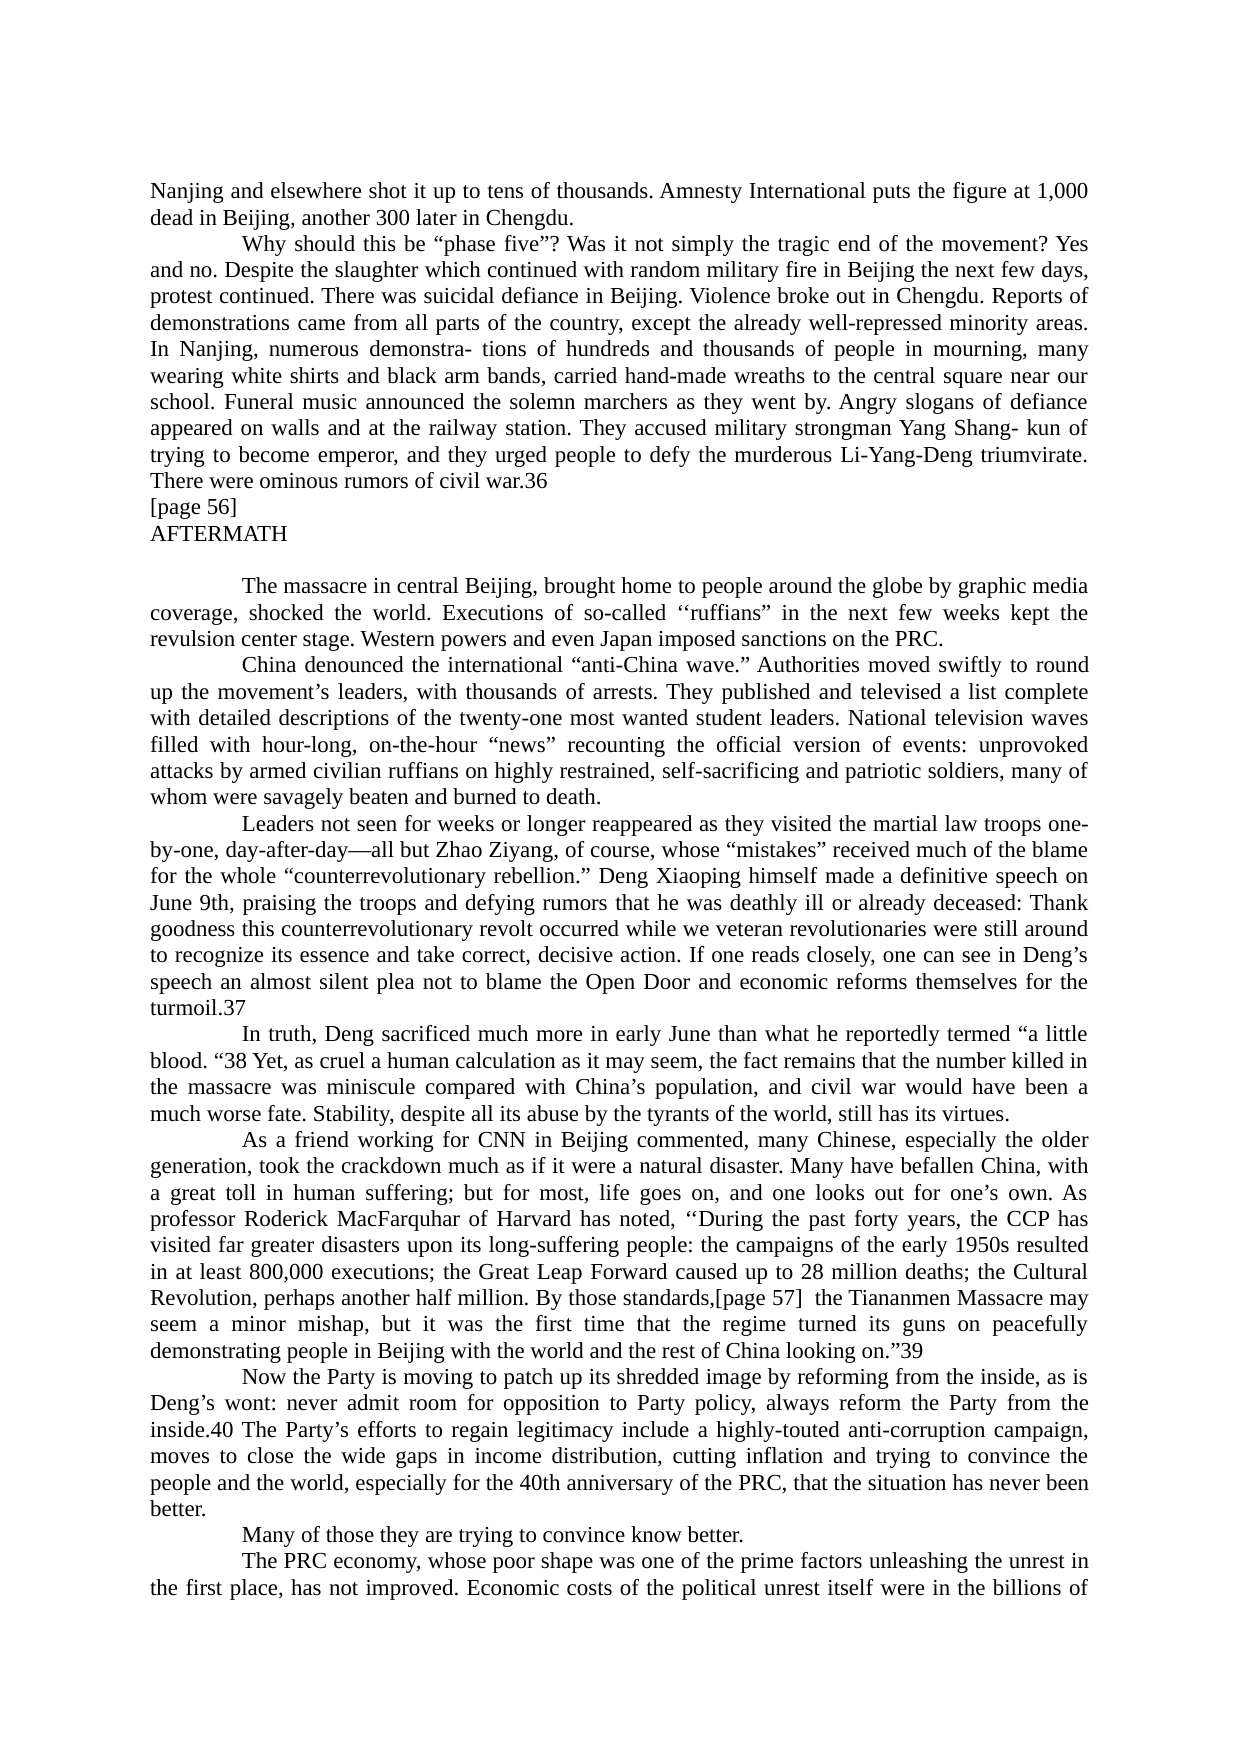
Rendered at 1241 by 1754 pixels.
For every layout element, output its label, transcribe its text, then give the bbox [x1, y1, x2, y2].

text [150, 1548, 1090, 1600]
text As a friend working for CNN in Beijing commented, many Chinese, especially the older generation, took the crackdown much as if it were a natural disaster. Many have befallen China, with a great toll in human suffering; but for most, life goes on, and one looks out for one’s own. As professor Roderick MacFarquhar of Harvard has noted, ‘‘During the past forty years, the CCP has visited far greater disasters upon its long-suffering people: the campaigns of the early 1950s resulted in at least 800,000 executions; the Great Leap Forward caused up to 28 million deaths; the Cultural Revolution, perhaps another half million. By those standards,[page 57] the Tiananmen Massacre may seem a minor mishap, but it was the first time that the regime turned its guns on peacefully demonstrating people in Beijing with the world and the rest of China looking on.”39 [150, 1126, 1090, 1363]
text [page 56] [150, 493, 1090, 520]
text Many of those they are trying to convince know better. [150, 1521, 1090, 1548]
text Why should this be “phase five”? Was it not simply the tragic end of the movement? Yes and no. Despite the slaughter which continued with random military fire in Beijing the next few days, protest continued. There was suicidal defiance in Beijing. Violence broke out in Chengdu. Reports of demonstrations came from all parts of the country, except the already well-repressed minority areas. In Nanjing, numerous demonstra- tions of hundreds and thousands of people in mourning, many wearing white shirts and black arm bands, carried hand-made wreaths to the central square near our school. Funeral music announced the solemn marchers as they went by. Angry slogans of defiance appeared on walls and at the railway station. They accused military strongman Yang Shang- kun of trying to become emperor, and they urged people to defy the murderous Li-Yang-Deng triumvirate. There were ominous rumors of civil war.36 [150, 230, 1090, 493]
text Now the Party is moving to patch up its shredded image by reforming from the inside, as is Deng’s wont: never admit room for opposition to Party policy, always reform the Party from the inside.40 The Party’s efforts to regain legitimacy include a highly-touted anti-corruption campaign, moves to close the wide gaps in income distribution, cutting inflation and trying to convince the people and the world, especially for the 40th anniversary of the PRC, that the situation has never been better. [150, 1363, 1090, 1521]
text In truth, Deng sacrificed much more in early June than what he reportedly termed “a little blood. “38 Yet, as cruel a human calculation as it may seem, the fact remains that the number killed in the massacre was miniscule compared with China’s population, and civil war would have been a much worse fate. Stability, despite all its abuse by the tyrants of the world, still has its virtues. [150, 1021, 1090, 1126]
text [150, 177, 1090, 230]
text Leaders not seen for weeks or longer reappeared as they visited the martial law troops one-by-one, day-after-day—all but Zhao Ziyang, of course, whose “mistakes” received much of the blame for the whole “counterrevolutionary rebellion.” Deng Xiaoping himself made a definitive speech on June 9th, praising the troops and defying rumors that he was deathly ill or already deceased: Thank goodness this counterrevolutionary revolt occurred while we veteran revolutionaries were still around to recognize its essence and take correct, decisive action. If one reads closely, one can see in Deng’s speech an almost silent plea not to blame the Open Door and economic reforms themselves for the turmoil.37 [150, 810, 1090, 1021]
text The massacre in central Beijing, brought home to people around the globe by graphic media coverage, shocked the world. Executions of so-called ‘‘ruffians” in the next few weeks kept the revulsion center stage. Western powers and even Japan imposed sanctions on the PRC. [150, 572, 1090, 652]
text AFTERMATH [150, 520, 1090, 546]
text China denounced the international “anti-China wave.” Authorities moved swiftly to round up the movement’s leaders, with thousands of arrests. They published and televised a list complete with detailed descriptions of the twenty-one most wanted student leaders. National television waves filled with hour-long, on-the-hour “news” recounting the official version of events: unprovoked attacks by armed civilian ruffians on highly restrained, self-sacrificing and patriotic soldiers, many of whom were savagely beaten and burned to death. [150, 652, 1090, 810]
